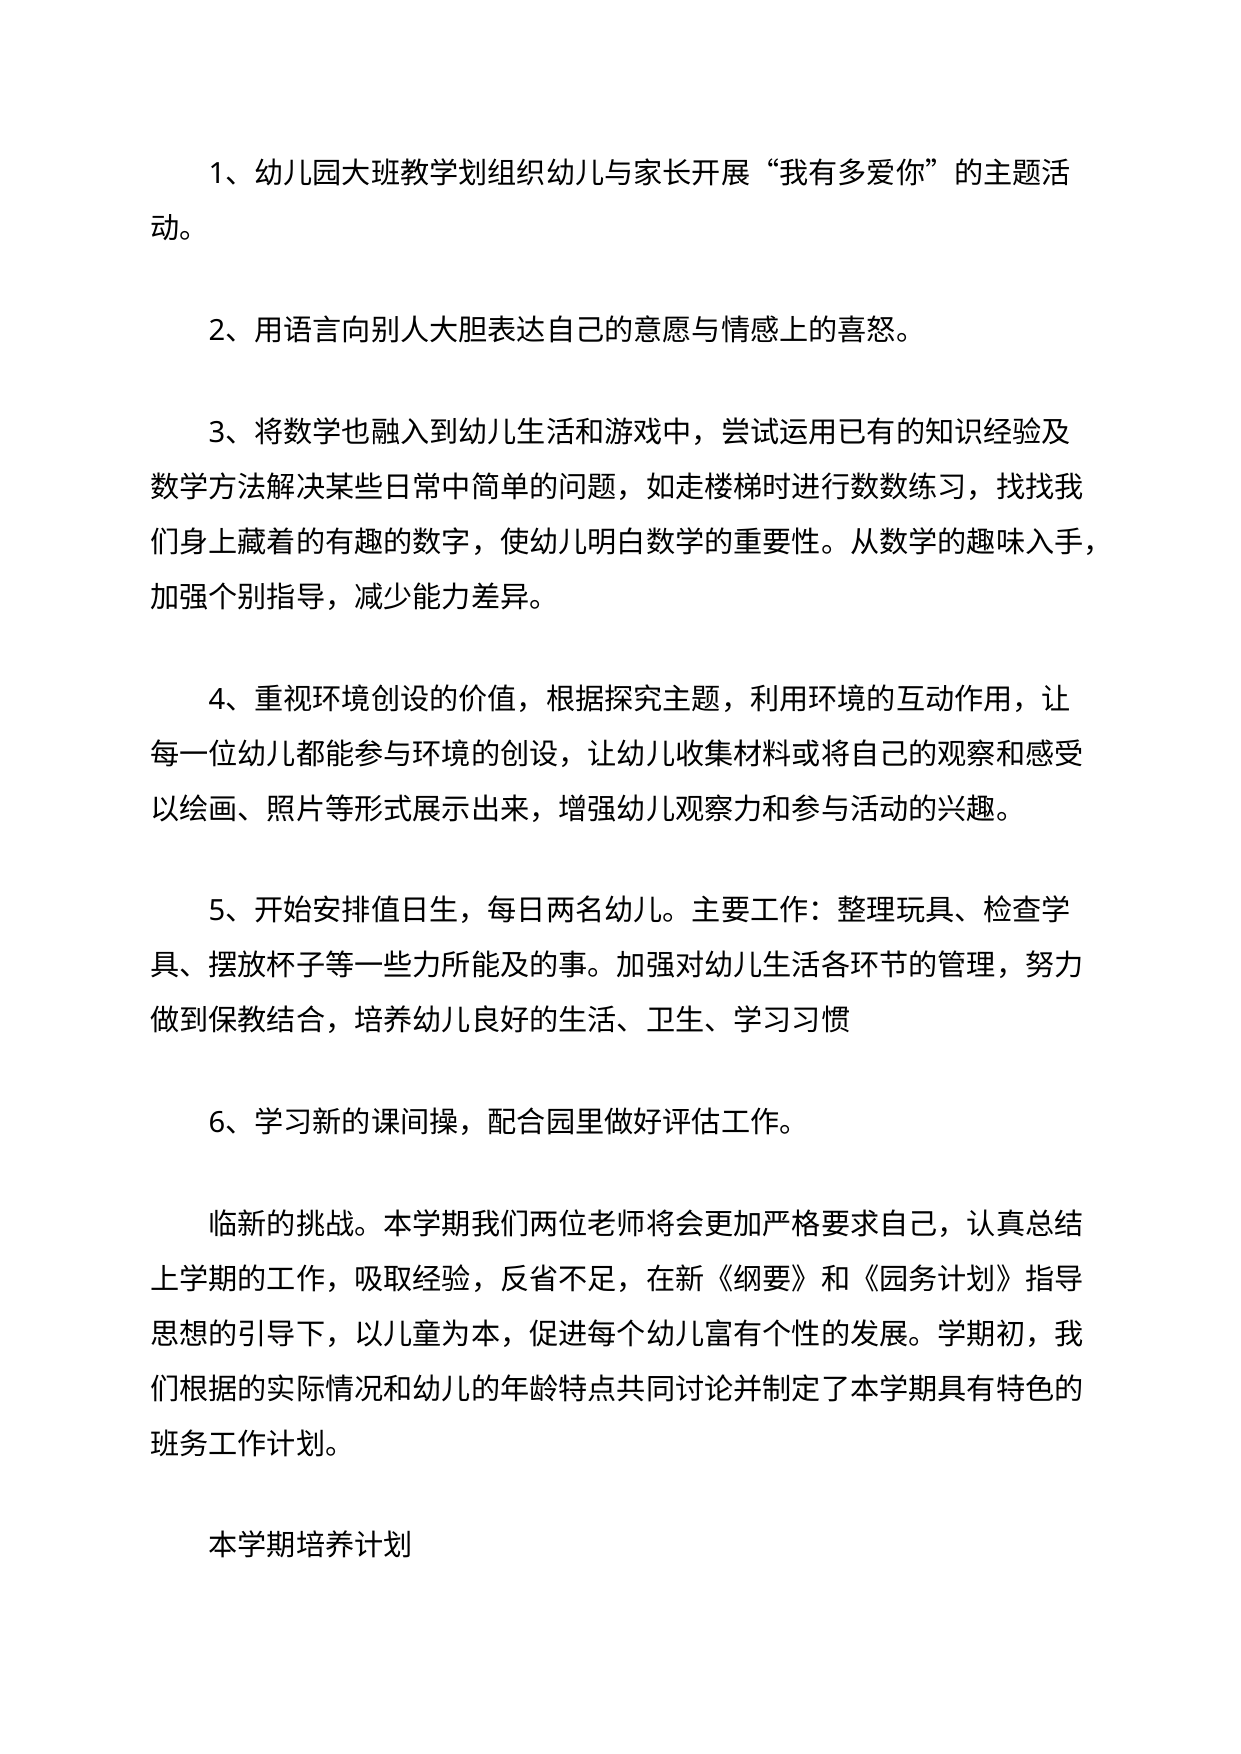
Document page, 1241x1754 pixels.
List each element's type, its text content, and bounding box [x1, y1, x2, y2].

text 5、开始安排值日生，每日两名幼儿。主要工作：整理玩具、检查学具、摆放杯子等一些力所能及的事。加强对幼儿生活各环节的管理，努力做到保教结合，培养幼儿良好的生活、卫生、学习习惯 [150, 887, 1090, 1039]
text 本学期培养计划 [150, 1522, 1090, 1564]
text 2、用语言向别人大胆表达自己的意愿与情感上的喜怒。 [150, 307, 1090, 349]
text 4、重视环境创设的价值，根据探究主题，利用环境的互动作用，让每一位幼儿都能参与环境的创设，让幼儿收集材料或将自己的观察和感受以绘画、照片等形式展示出来，增强幼儿观察力和参与活动的兴趣。 [150, 675, 1090, 827]
text 6、学习新的课间操，配合园里做好评估工作。 [150, 1099, 1090, 1141]
text 3、将数学也融入到幼儿生活和游戏中，尝试运用已有的知识经验及数学方法解决某些日常中简单的问题，如走楼梯时进行数数练习，找找我们身上藏着的有趣的数字，使幼儿明白数学的重要性。从数学的趣味入手，加强个别指导，减少能力差异。 [150, 409, 1090, 616]
text 临新的挑战。本学期我们两位老师将会更加严格要求自己，认真总结上学期的工作，吸取经验，反省不足，在新《纲要》和《园务计划》指导思想的引导下，以儿童为本，促进每个幼儿富有个性的发展。学期初，我们根据的实际情况和幼儿的年龄特点共同讨论并制定了本学期具有特色的班务工作计划。 [150, 1201, 1090, 1462]
text 1、幼儿园大班教学划组织幼儿与家长开展“我有多爱你”的主题活动。 [150, 150, 1090, 247]
